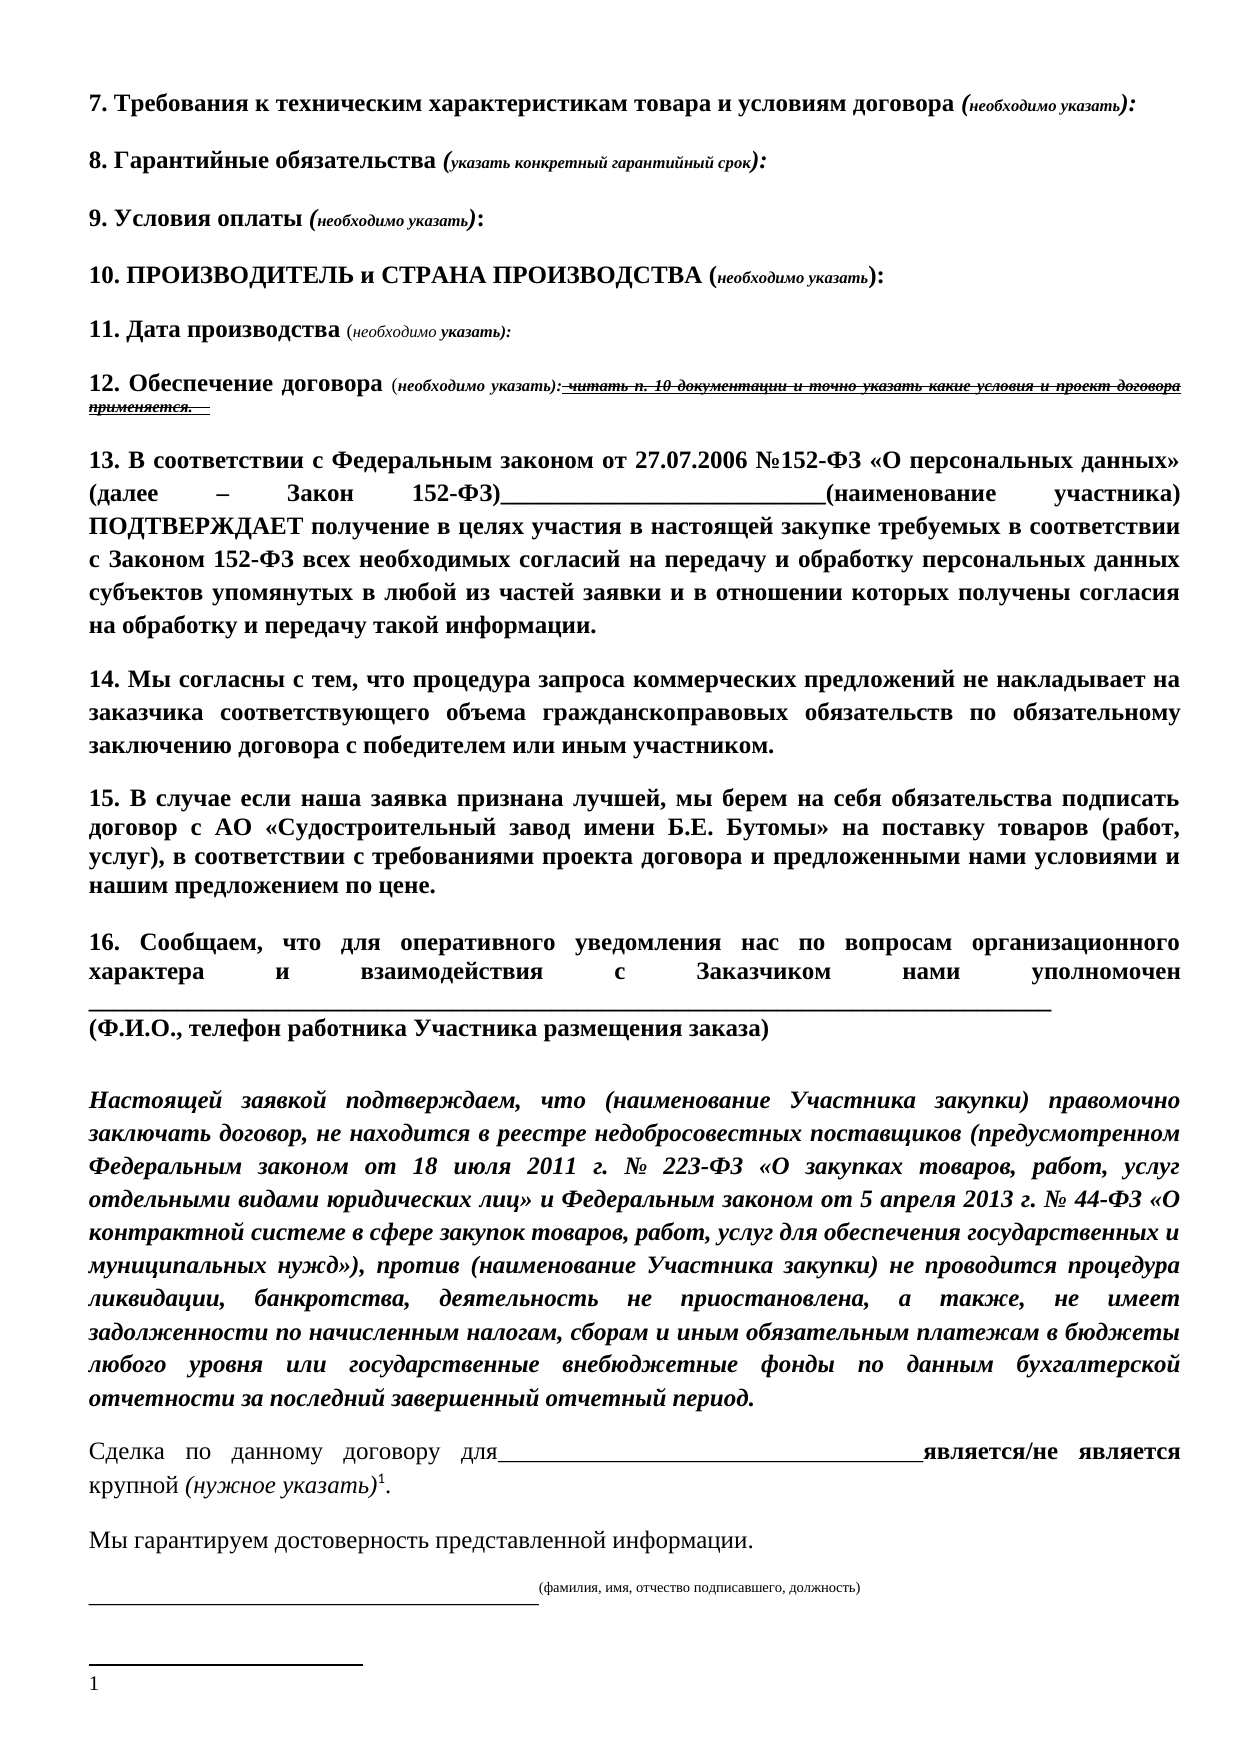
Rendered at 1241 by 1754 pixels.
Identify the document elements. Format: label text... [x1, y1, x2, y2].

text (Ф.И.О., телефон работника Участника размещения заказа) [89, 1013, 1181, 1042]
text 12. Обеспечение договора (необходимо указать): читать п. 10 документации и точно указать какие условия и проект договора применяется. [89, 368, 1181, 416]
text 10. ПРОИЗВОДИТЕЛЬ и СТРАНА ПРОИЗВОДСТВА (необходимо указать): [89, 260, 1181, 289]
text Мы гарантируем достоверность представленной информации. [89, 1525, 1181, 1554]
text 7. Требования к техническим характеристикам товара и условиям договора (необходимо указать): [89, 88, 1181, 117]
text 14. Мы согласны с тем, что процедура запроса коммерческих предложений не накладывает на заказчика соответствующего объема гражданско­правовых обязательств по обязательному заключению договора с победителем или иным участником. [89, 664, 1181, 758]
text 8. Гарантийные обязательства (указать конкретный гарантийный срок): [89, 145, 1181, 174]
text 11. Дата производства (необходимо указать): [89, 314, 1181, 343]
text ____________________________________(фамилия, имя, отчество подписавшего, должность) [89, 1579, 1181, 1608]
text 16. Сообщаем, что для оперативного уведомления нас по вопросам организационного характера и взаимодействия с Заказчиком нами уполномочен _____________________________________________________________________________ [89, 927, 1181, 1013]
text Сделка по данному договору для__________________________________является/не является крупной (нужное указать). [89, 1436, 1181, 1500]
text 15. В случае если наша заявка признана лучшей, мы берем на себя обязательства подписать договор с АО «Судостроительный завод имени Б.Е. Бутомы» на поставку товаров (работ, услуг), в соответствии с требованиями проекта договора и предложенными нами условиями и нашим предложением по цене. [89, 783, 1181, 898]
text Настоящей заявкой подтверждаем, что (наименование Участника закупки) правомочно заключать договор, не находится в реестре недобросовестных поставщиков (предусмотренном Федеральным законом от 18 июля 2011 г. № 223-ФЗ «О закупках товаров, работ, услуг отдельными видами юридических лиц» и Федеральным законом от 5 апреля 2013 г. № 44-ФЗ «О контрактной системе в сфере закупок товаров, работ, услуг для обеспечения государственных и муниципальных нужд»), против (наименование Участника закупки) не проводится процедура ликвидации, банкротства, деятельность не приостановлена, а также, не имеет задолженности по начисленным налогам, сборам и иным обязательным платежам в бюджеты любого уровня или государственные внебюджетные фонды по данным бухгалтерской отчетности за последний завершенный отчетный период. [89, 1085, 1181, 1411]
text 13. В соответствии с Федеральным законом от 27.07.2006 №152-ФЗ «О персональных данных» (далее – Закон 152-ФЗ)__________________________(наименование участника) ПОДТВЕРЖДАЕТ получение в целях участия в настоящей закупке требуемых в соответствии с Законом 152-ФЗ всех необходимых согласий на передачу и обработку персональных данных субъектов упомянутых в любой из частей заявки и в отношении которых получены согласия на обработку и передачу такой информации. [89, 445, 1181, 638]
text 9. Условия оплаты (необходимо указать): [89, 203, 1181, 232]
